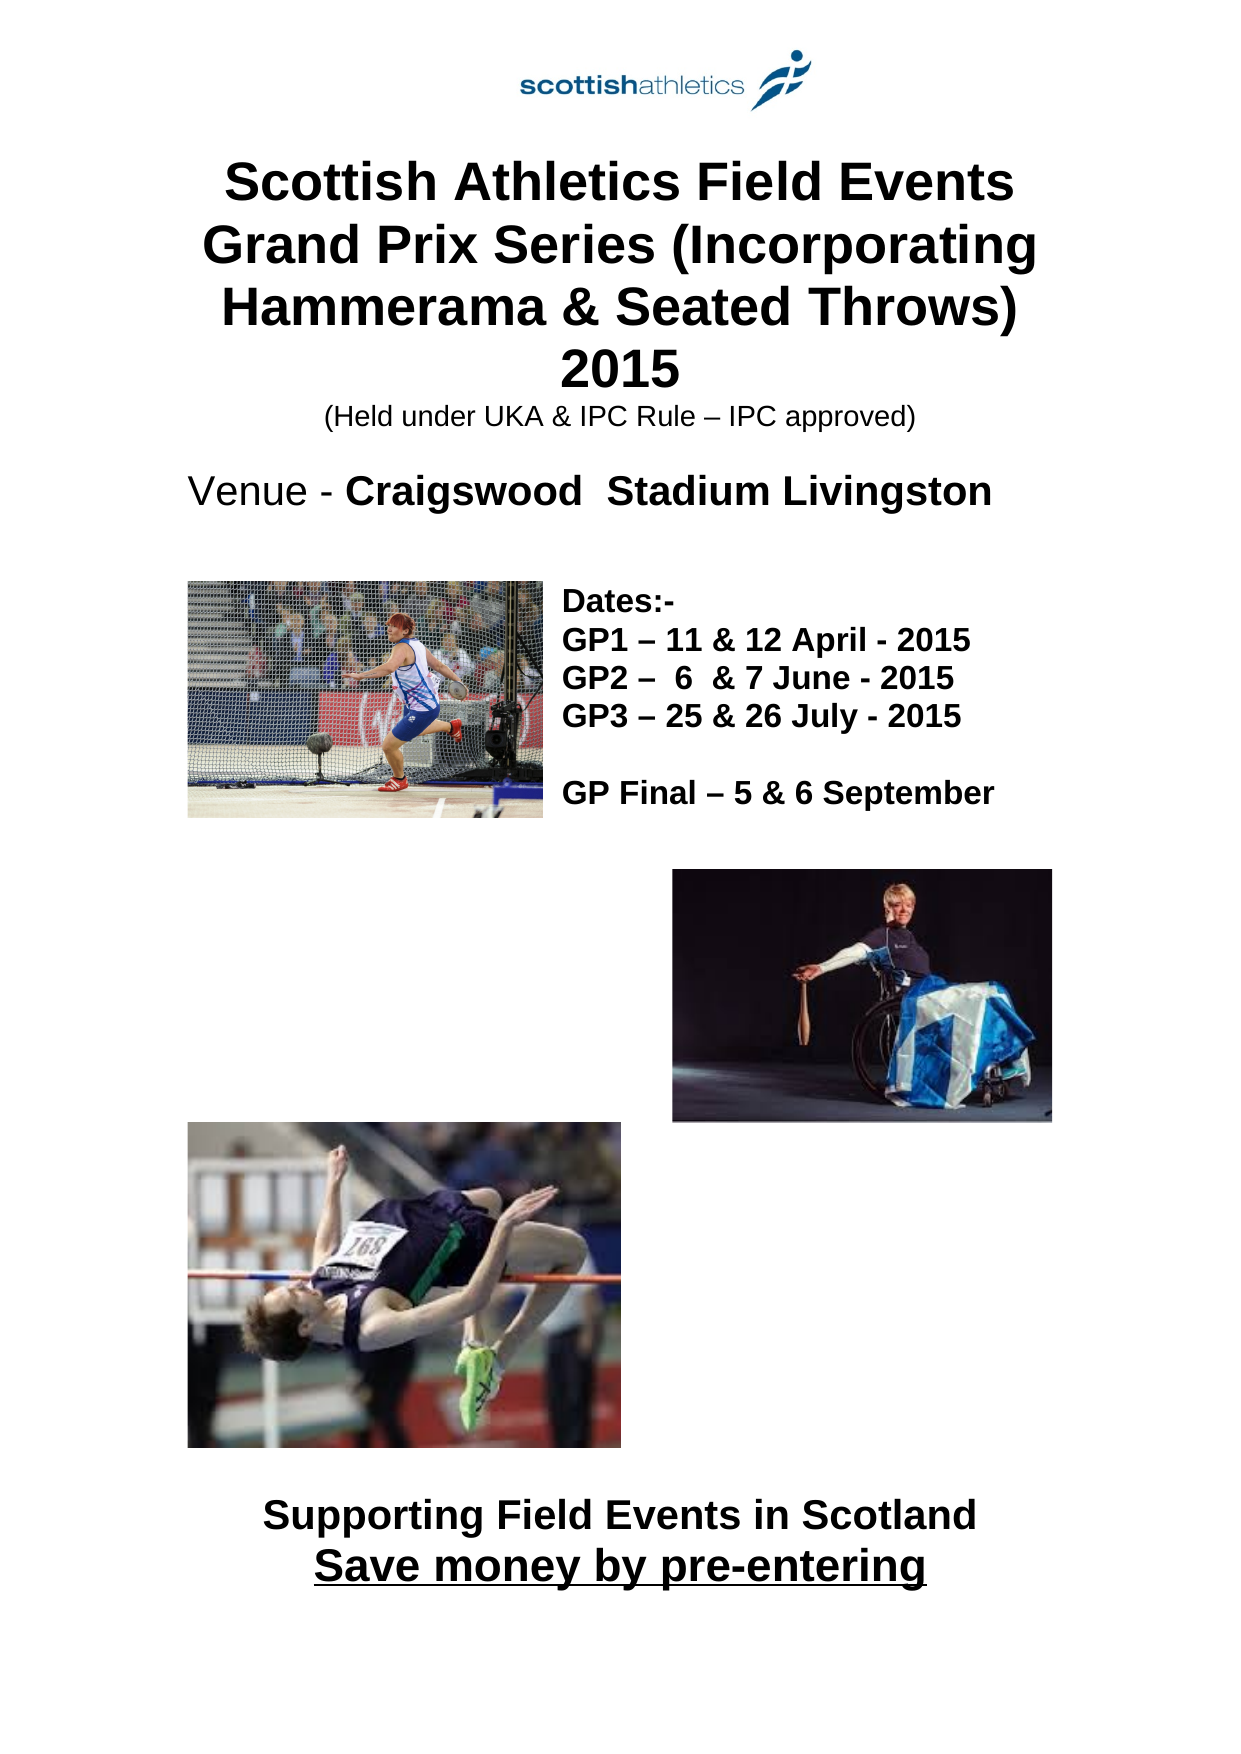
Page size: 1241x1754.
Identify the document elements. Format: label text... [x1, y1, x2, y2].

text GP2 – 6 & 7 June - 2015 [543, 658, 1053, 697]
text Venue - Craigswood Stadium Livingston [187, 466, 1053, 514]
text Save money by pre-entering [187, 1538, 1053, 1591]
text Dates:- [543, 581, 1053, 620]
text GP Final – 5 & 6 September [543, 773, 1053, 812]
picture [672, 869, 1053, 1123]
title (Held under UKA & IPC Rule – IPC approved) [187, 399, 1053, 433]
text Supporting Field Events in Scotland [187, 1490, 1053, 1538]
text GP1 – 11 & 12 April - 2015 [543, 620, 1053, 658]
picture [187, 1122, 621, 1448]
text GP3 – 25 & 26 July - 2015 [543, 697, 1053, 735]
picture [506, 37, 819, 121]
picture [187, 581, 543, 818]
title Scottish Athletics Field Events Grand Prix Series (Incorporating Hammerama & Seated Throws) 2015 [187, 150, 1053, 399]
